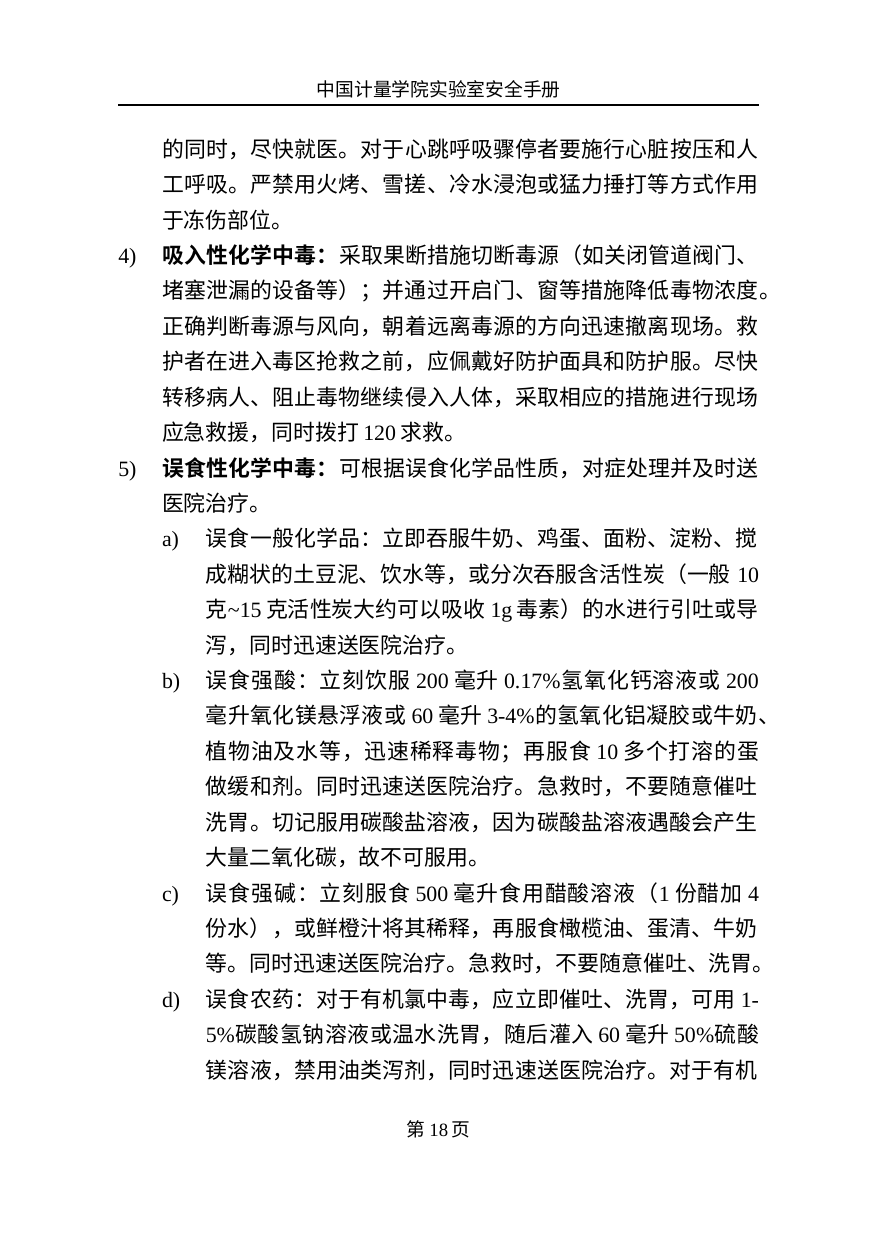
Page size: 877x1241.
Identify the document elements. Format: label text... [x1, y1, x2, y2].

list 误食性化学中毒：可根据误食化学品性质，对症处理并及时送医院治疗。 [118, 448, 759, 518]
list 误食强酸：立刻饮服200毫升0.17%氢氧化钙溶液或200毫升氧化镁悬浮液或60毫升3-4%的氢氧化铝凝胶或牛奶、植物油及水等，迅速稀释毒物；再服食10多个打溶的蛋做缓和剂。同时迅速送医院治疗。急救时，不要随意催吐、洗胃。切记服用碳酸盐溶液，因为碳酸盐溶液遇酸会产生大量二氧化碳，故不可服用。 [162, 660, 759, 873]
list 误食强碱：立刻服食500毫升食用醋酸溶液（1份醋加4份水），或鲜橙汁将其稀释，再服食橄榄油、蛋清、牛奶等。同时迅速送医院治疗。急救时，不要随意催吐、洗胃。 [162, 873, 759, 979]
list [162, 979, 759, 1085]
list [118, 129, 759, 235]
list 误食一般化学品：立即吞服牛奶、鸡蛋、面粉、淀粉、搅成糊状的土豆泥、饮水等，或分次吞服含活性炭（一般10克~15克活性炭大约可以吸收1g毒素）的水进行引吐或导泻，同时迅速送医院治疗。 [162, 518, 759, 660]
list 吸入性化学中毒：采取果断措施切断毒源（如关闭管道阀门、堵塞泄漏的设备等）；并通过开启门、窗等措施降低毒物浓度。正确判断毒源与风向，朝着远离毒源的方向迅速撤离现场。救护者在进入毒区抢救之前，应佩戴好防护面具和防护服。尽快转移病人、阻止毒物继续侵入人体，采取相应的措施进行现场应急救援，同时拨打120求救。 [118, 235, 759, 448]
